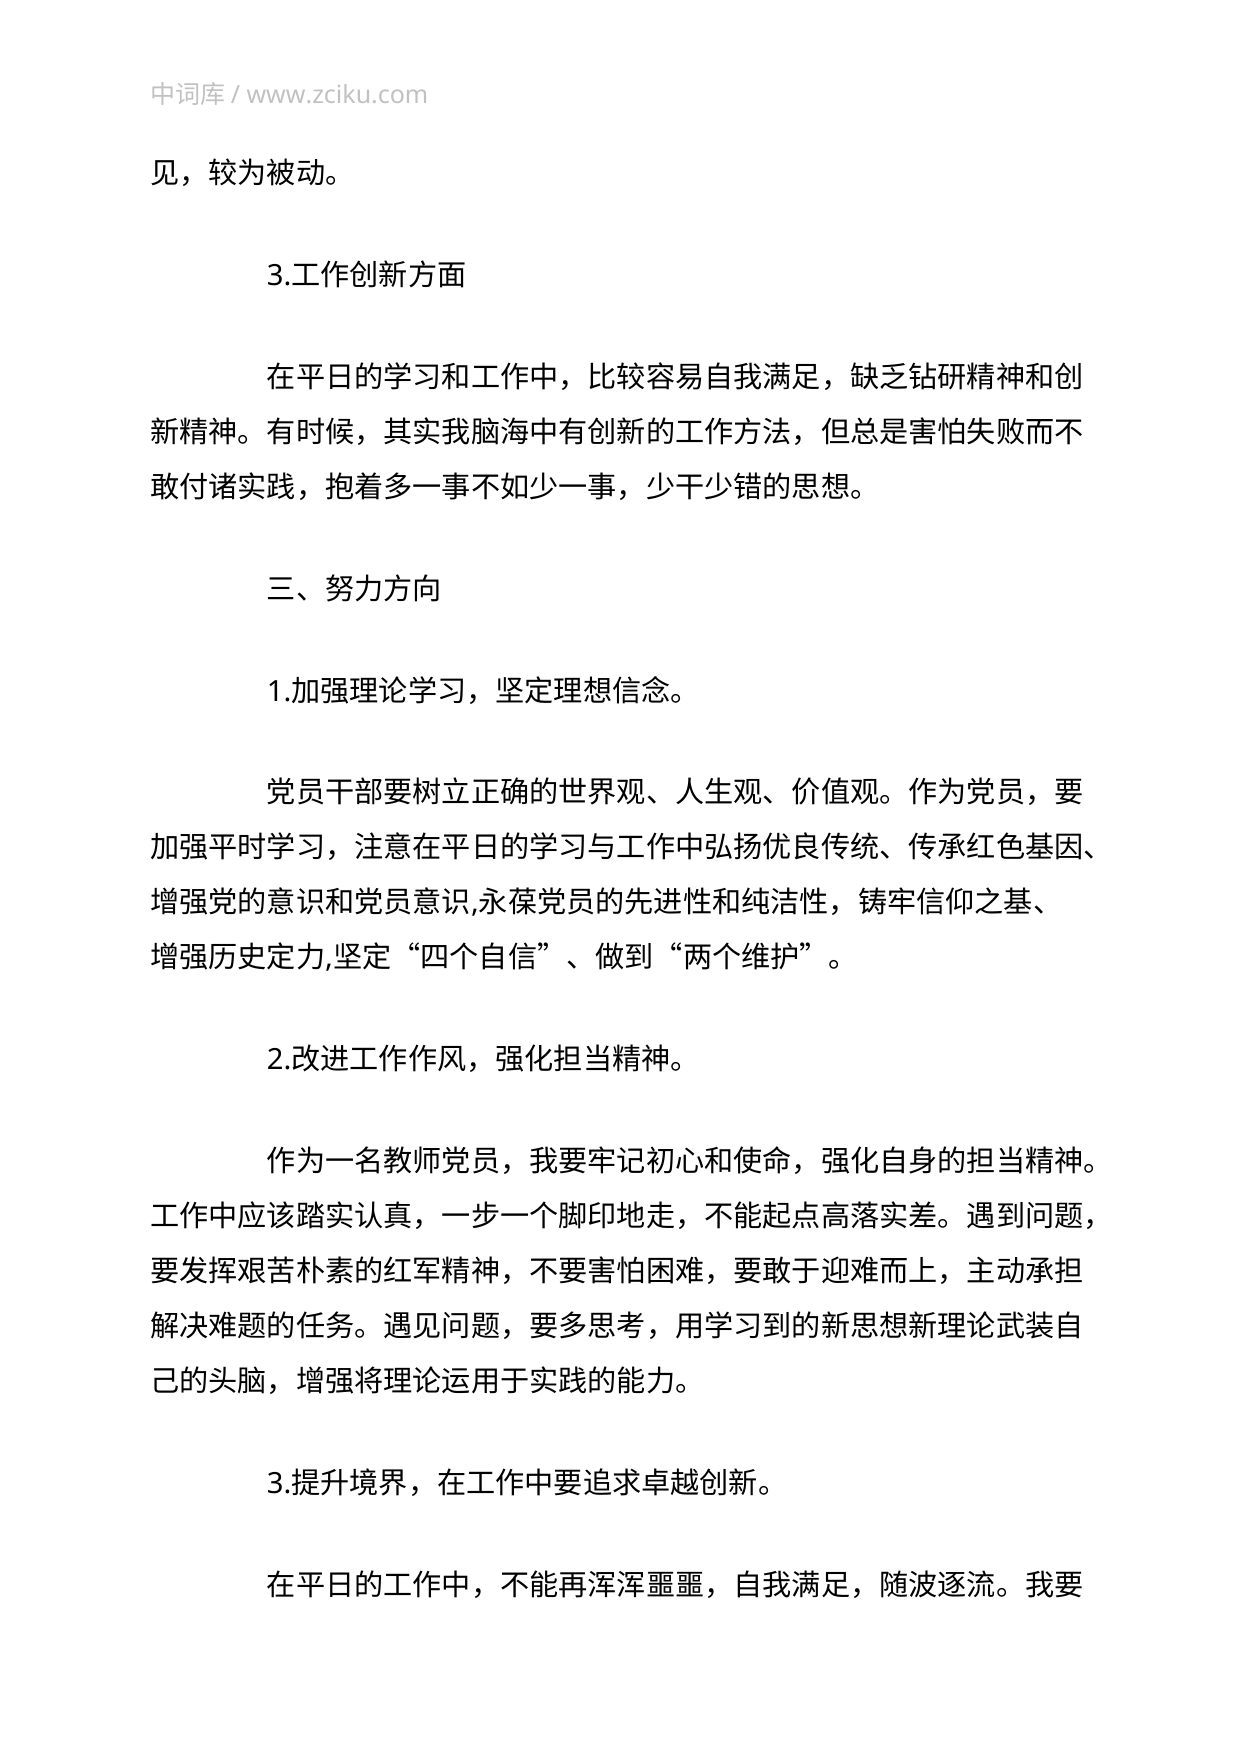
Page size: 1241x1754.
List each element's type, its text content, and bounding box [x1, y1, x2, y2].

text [150, 1561, 1090, 1603]
text 在平日的学习和工作中，比较容易自我满足，缺乏钻研精神和创新精神。有时候，其实我脑海中有创新的工作方法，但总是害怕失败而不敢付诸实践，抱着多一事不如少一事，少干少错的思想。 [150, 354, 1090, 506]
text 作为一名教师党员，我要牢记初心和使命，强化自身的担当精神。工作中应该踏实认真，一步一个脚印地走，不能起点高落实差。遇到问题，要发挥艰苦朴素的红军精神，不要害怕困难，要敢于迎难而上，主动承担解决难题的任务。遇见问题，要多思考，用学习到的新思想新理论武装自己的头脑，增强将理论运用于实践的能力。 [150, 1138, 1090, 1400]
text 三、努力方向 [150, 565, 1090, 608]
text 1.加强理论学习，坚定理想信念。 [150, 667, 1090, 709]
text 3.提升境界，在工作中要追求卓越创新。 [150, 1459, 1090, 1502]
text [150, 150, 1090, 192]
text 党员干部要树立正确的世界观、人生观、价值观。作为党员，要加强平时学习，注意在平日的学习与工作中弘扬优良传统、传承红色基因、增强党的意识和党员意识,永葆党员的先进性和纯洁性，铸牢信仰之基、增强历史定力,坚定“四个自信”、做到“两个维护”。 [150, 769, 1090, 976]
text 3.工作创新方面 [150, 252, 1090, 294]
text 2.改进工作作风，强化担当精神。 [150, 1036, 1090, 1078]
